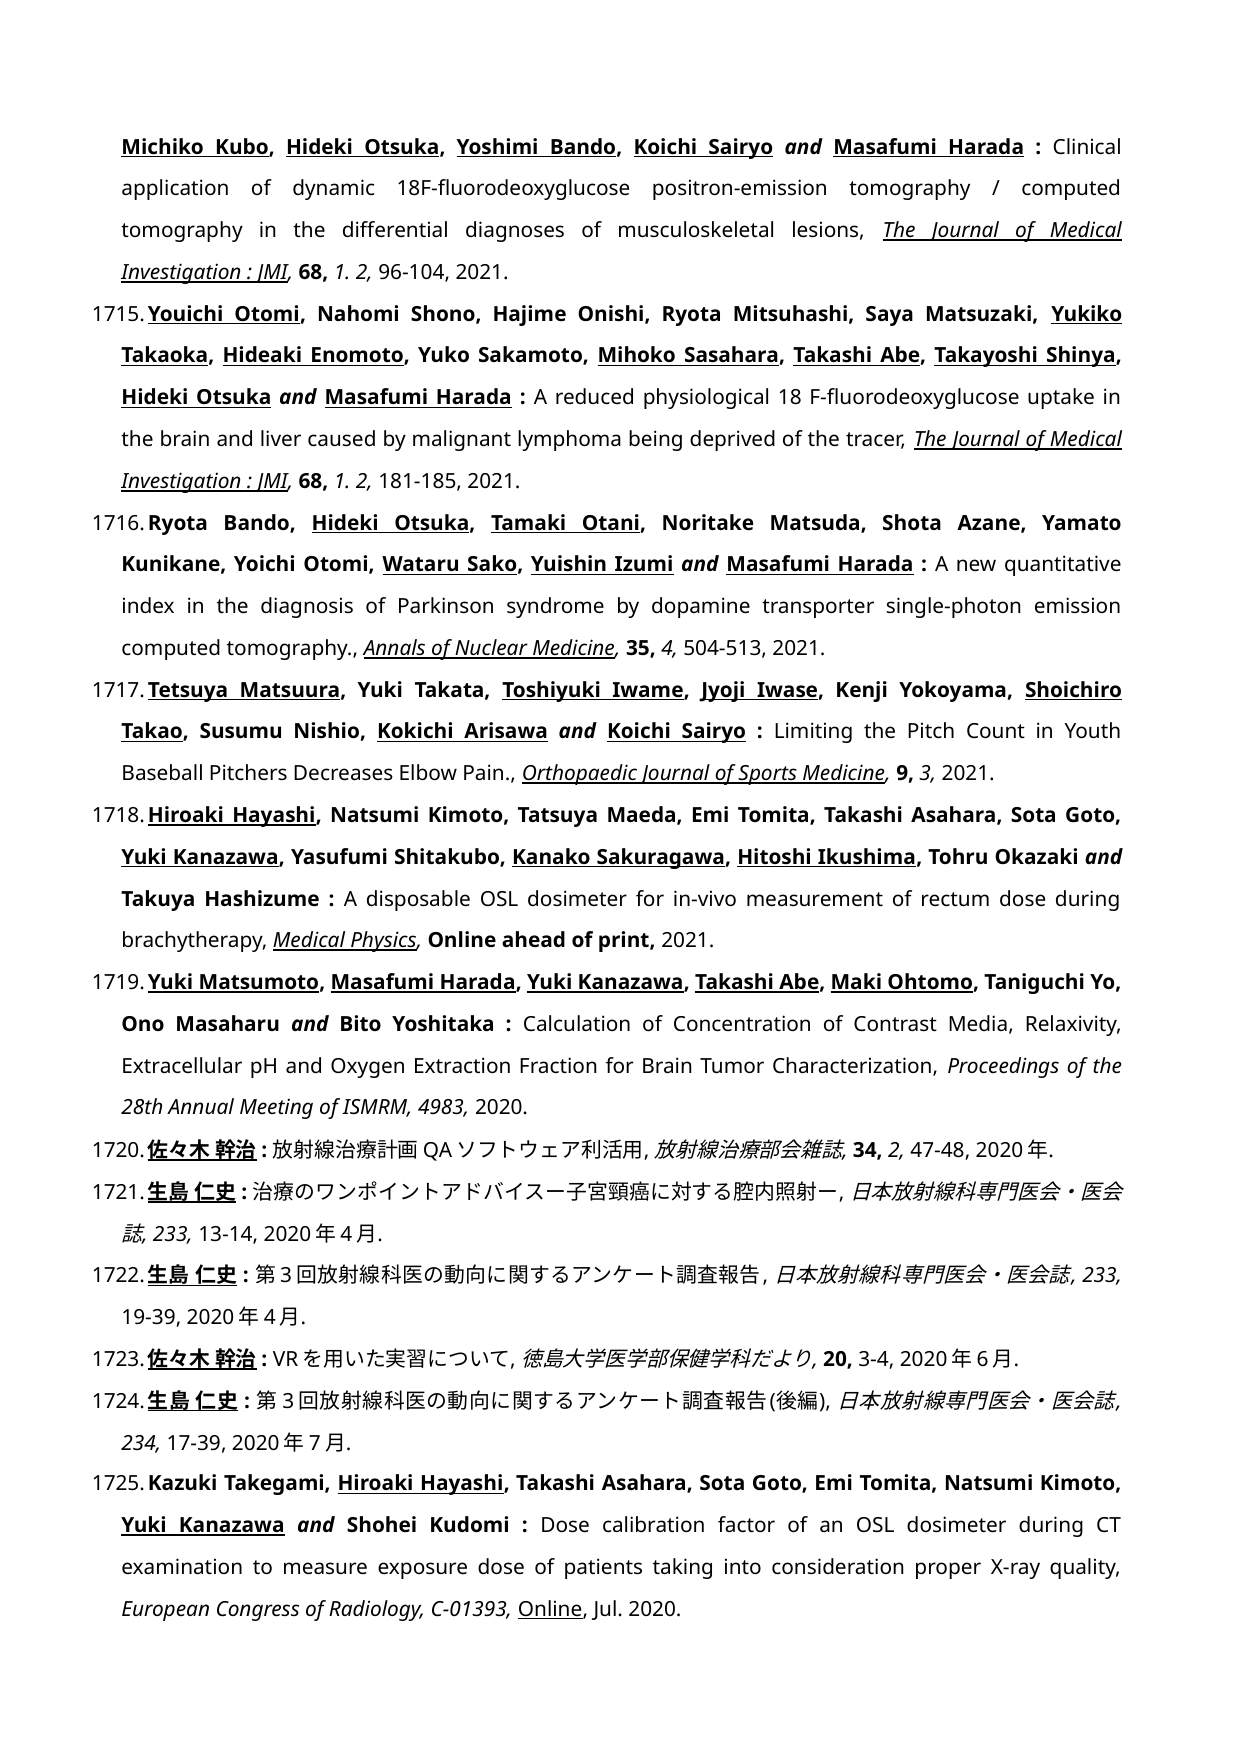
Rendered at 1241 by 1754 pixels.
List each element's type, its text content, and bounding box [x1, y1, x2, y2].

list Hiroaki Hayashi, Natsumi Kimoto, Tatsuya Maeda, Emi Tomita, Takashi Asahara, Sota Goto, Yuki Kanazawa, Yasufumi Shitakubo, Kanako Sakuragawa, Hitoshi Ikushima, Tohru Okazaki and Takuya Hashizume : A disposable OSL dosimeter for in-vivo measurement of rectum dose during brachytherapy, Medical Physics, Online ahead of print, 2021. [92, 793, 1122, 961]
list 佐々木 幹治 : VRを用いた実習について, 徳島大学医学部保健学科だより, 20, 3-4, 2020年6月. [92, 1336, 1122, 1378]
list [92, 125, 1122, 292]
list Kazuki Takegami, Hiroaki Hayashi, Takashi Asahara, Sota Goto, Emi Tomita, Natsumi Kimoto, Yuki Kanazawa and Shohei Kudomi : Dose calibration factor of an OSL dosimeter during CT examination to measure exposure dose of patients taking into consideration proper X-ray quality, European Congress of Radiology, C-01393, Online, Jul. 2020. [92, 1462, 1122, 1629]
list Yuki Matsumoto, Masafumi Harada, Yuki Kanazawa, Takashi Abe, Maki Ohtomo, Taniguchi Yo, Ono Masaharu and Bito Yoshitaka : Calculation of Concentration of Contrast Media, Relaxivity, Extracellular pH and Oxygen Extraction Fraction for Brain Tumor Characterization, Proceedings of the 28th Annual Meeting of ISMRM, 4983, 2020. [92, 961, 1122, 1128]
list 佐々木 幹治 : 放射線治療計画QAソフトウェア利活用, 放射線治療部会雑誌, 34, 2, 47-48, 2020年. [92, 1128, 1122, 1169]
list 生島 仁史 : 治療のワンポイントアドバイスー子宮頸癌に対する腔内照射ー, 日本放射線科専門医会・医会誌, 233, 13-14, 2020年4月. [92, 1169, 1122, 1253]
list 生島 仁史 : 第3回放射線科医の動向に関するアンケート調査報告, 日本放射線科専門医会・医会誌, 233, 19-39, 2020年4月. [92, 1253, 1122, 1336]
list Tetsuya Matsuura, Yuki Takata, Toshiyuki Iwame, Jyoji Iwase, Kenji Yokoyama, Shoichiro Takao, Susumu Nishio, Kokichi Arisawa and Koichi Sairyo : Limiting the Pitch Count in Youth Baseball Pitchers Decreases Elbow Pain., Orthopaedic Journal of Sports Medicine, 9, 3, 2021. [92, 668, 1122, 793]
list Ryota Bando, Hideki Otsuka, Tamaki Otani, Noritake Matsuda, Shota Azane, Yamato Kunikane, Yoichi Otomi, Wataru Sako, Yuishin Izumi and Masafumi Harada : A new quantitative index in the diagnosis of Parkinson syndrome by dopamine transporter single-photon emission computed tomography., Annals of Nuclear Medicine, 35, 4, 504-513, 2021. [92, 501, 1122, 668]
list Youichi Otomi, Nahomi Shono, Hajime Onishi, Ryota Mitsuhashi, Saya Matsuzaki, Yukiko Takaoka, Hideaki Enomoto, Yuko Sakamoto, Mihoko Sasahara, Takashi Abe, Takayoshi Shinya, Hideki Otsuka and Masafumi Harada : A reduced physiological 18 F-fluorodeoxyglucose uptake in the brain and liver caused by malignant lymphoma being deprived of the tracer, The Journal of Medical Investigation : JMI, 68, 1. 2, 181-185, 2021. [92, 292, 1122, 501]
list 生島 仁史 : 第3回放射線科医の動向に関するアンケート調査報告(後編), 日本放射線専門医会・医会誌, 234, 17-39, 2020年7月. [92, 1378, 1122, 1462]
